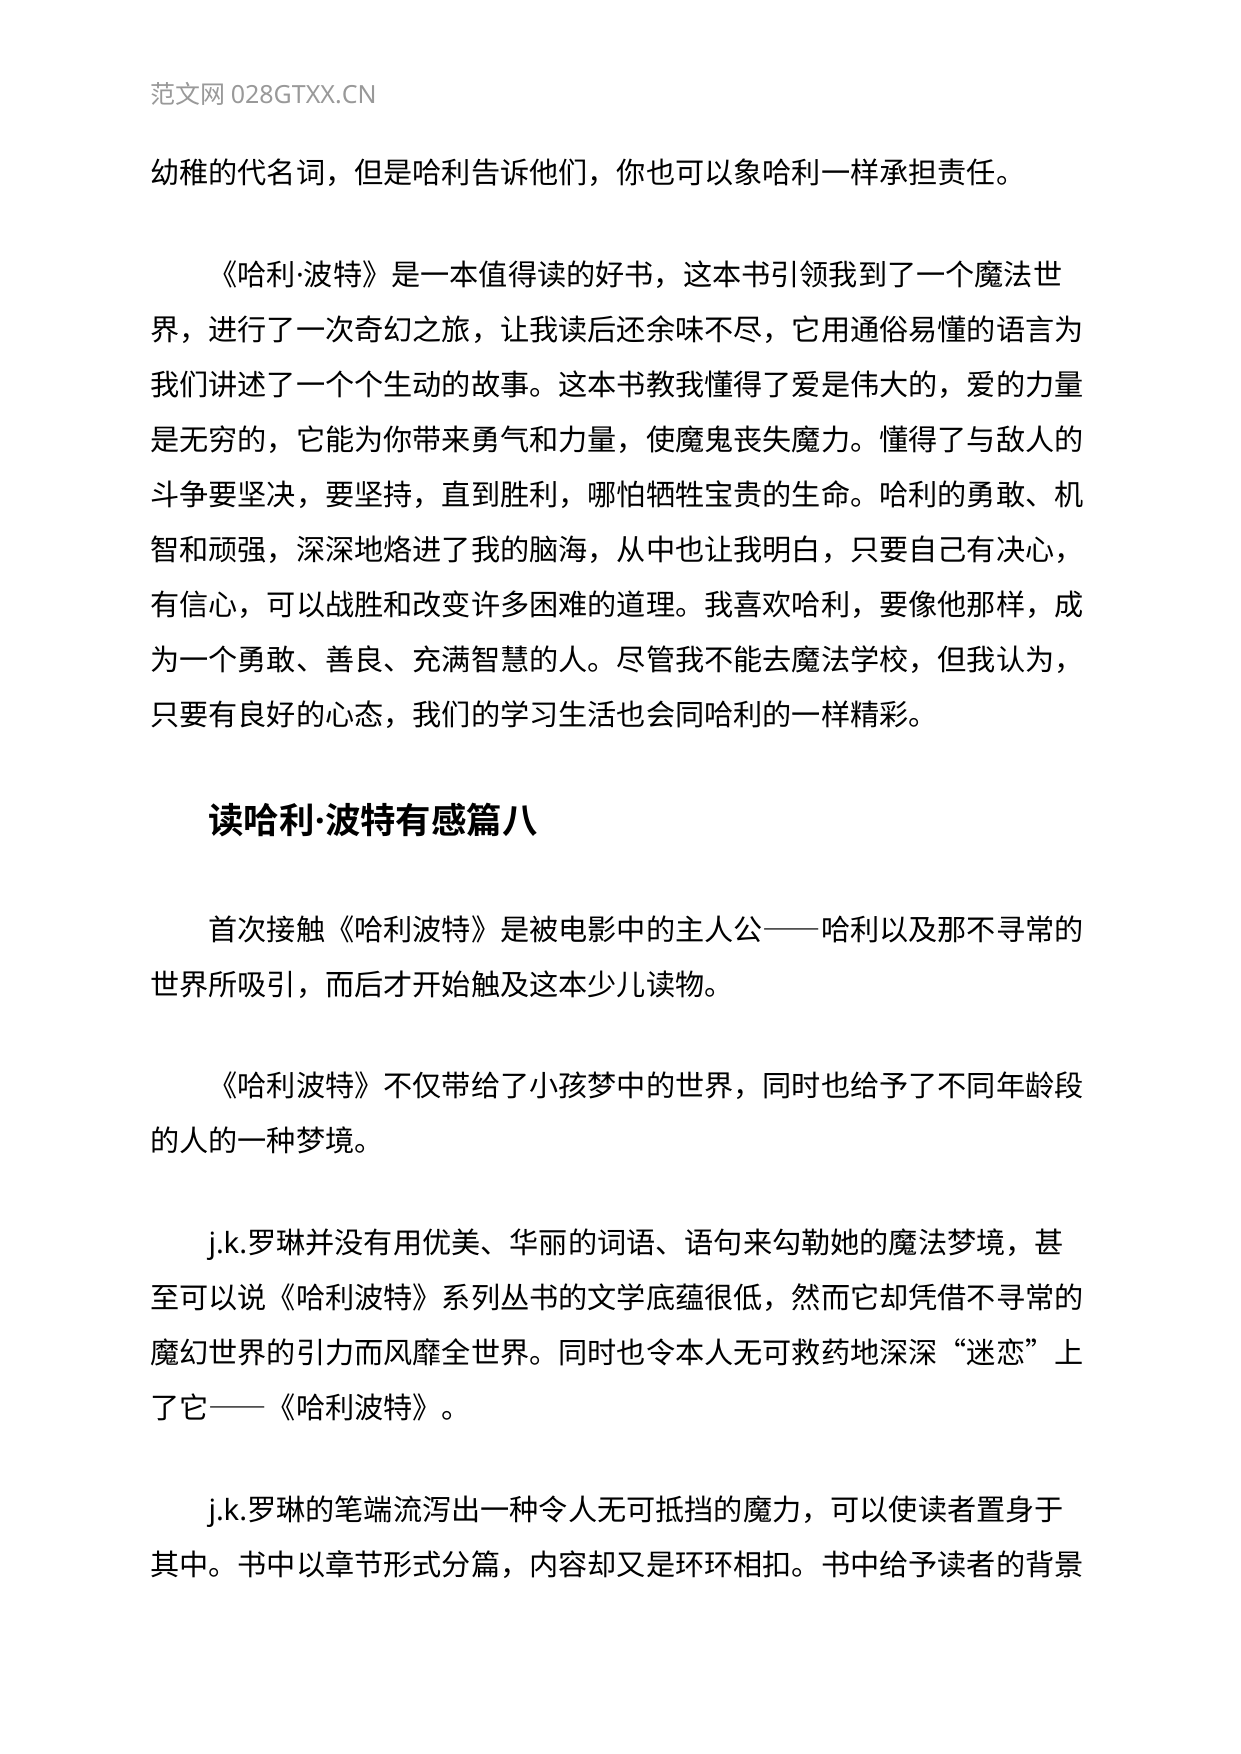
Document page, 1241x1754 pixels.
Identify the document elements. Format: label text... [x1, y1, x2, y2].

text 读哈利·波特有感篇八 [150, 793, 1090, 844]
text 《哈利波特》不仅带给了小孩梦中的世界，同时也给予了不同年龄段的人的一种梦境。 [150, 1063, 1090, 1160]
text 《哈利·波特》是一本值得读的好书，这本书引领我到了一个魔法世界，进行了一次奇幻之旅，让我读后还余味不尽，它用通俗易懂的语言为我们讲述了一个个生动的故事。这本书教我懂得了爱是伟大的，爱的力量是无穷的，它能为你带来勇气和力量，使魔鬼丧失魔力。懂得了与敌人的斗争要坚决，要坚持，直到胜利，哪怕牺牲宝贵的生命。哈利的勇敢、机智和顽强，深深地烙进了我的脑海，从中也让我明白，只要自己有决心，有信心，可以战胜和改变许多困难的道理。我喜欢哈利，要像他那样，成为一个勇敢、善良、充满智慧的人。尽管我不能去魔法学校，但我认为，只要有良好的心态，我们的学习生活也会同哈利的一样精彩。 [150, 252, 1090, 733]
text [150, 1486, 1090, 1583]
text 首次接触《哈利波特》是被电影中的主人公——哈利以及那不寻常的世界所吸引，而后才开始触及这本少儿读物。 [150, 906, 1090, 1003]
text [150, 150, 1090, 192]
text j.k.罗琳并没有用优美、华丽的词语、语句来勾勒她的魔法梦境，甚至可以说《哈利波特》系列丛书的文学底蕴很低，然而它却凭借不寻常的魔幻世界的引力而风靡全世界。同时也令本人无可救药地深深“迷恋”上了它——《哈利波特》。 [150, 1220, 1090, 1427]
